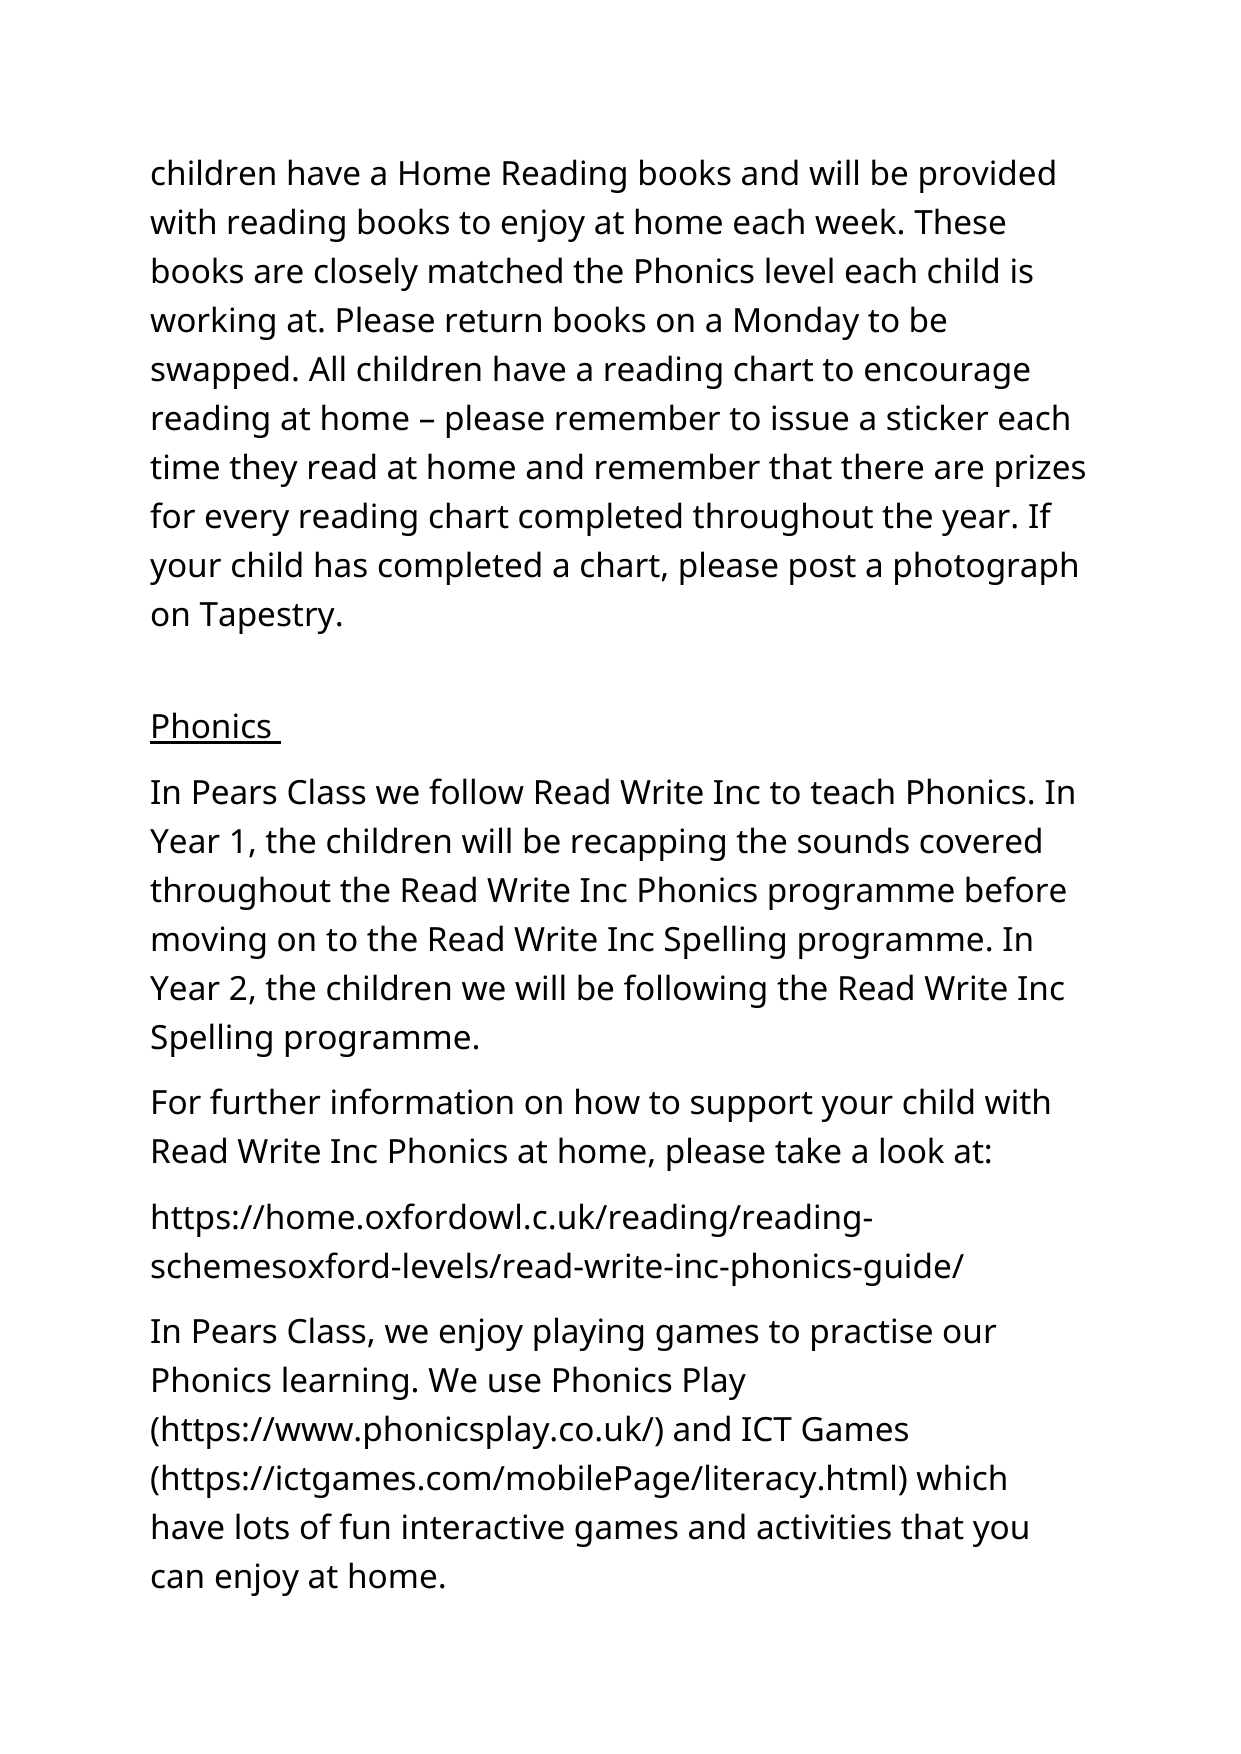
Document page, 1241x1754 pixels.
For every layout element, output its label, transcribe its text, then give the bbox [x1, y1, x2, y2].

text https://home.oxfordowl.c.uk/reading/reading-schemesoxford-levels/read-write-inc-phonics-guide/ [150, 1194, 1090, 1288]
text For further information on how to support your child with Read Write Inc Phonics at home, please take a look at: [150, 1079, 1090, 1173]
text Phonics [150, 703, 1090, 748]
text In Pears Class, we enjoy playing games to practise our Phonics learning. We use Phonics Play (https://www.phonicsplay.co.uk/) and ICT Games (https://ictgames.com/mobilePage/literacy.html) which have lots of fun interactive games and activities that you can enjoy at home. [150, 1308, 1090, 1598]
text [150, 150, 1090, 636]
text In Pears Class we follow Read Write Inc to teach Phonics. In Year 1, the children will be recapping the sounds covered throughout the Read Write Inc Phonics programme before moving on to the Read Write Inc Spelling programme. In Year 2, the children we will be following the Read Write Inc Spelling programme. [150, 769, 1090, 1059]
